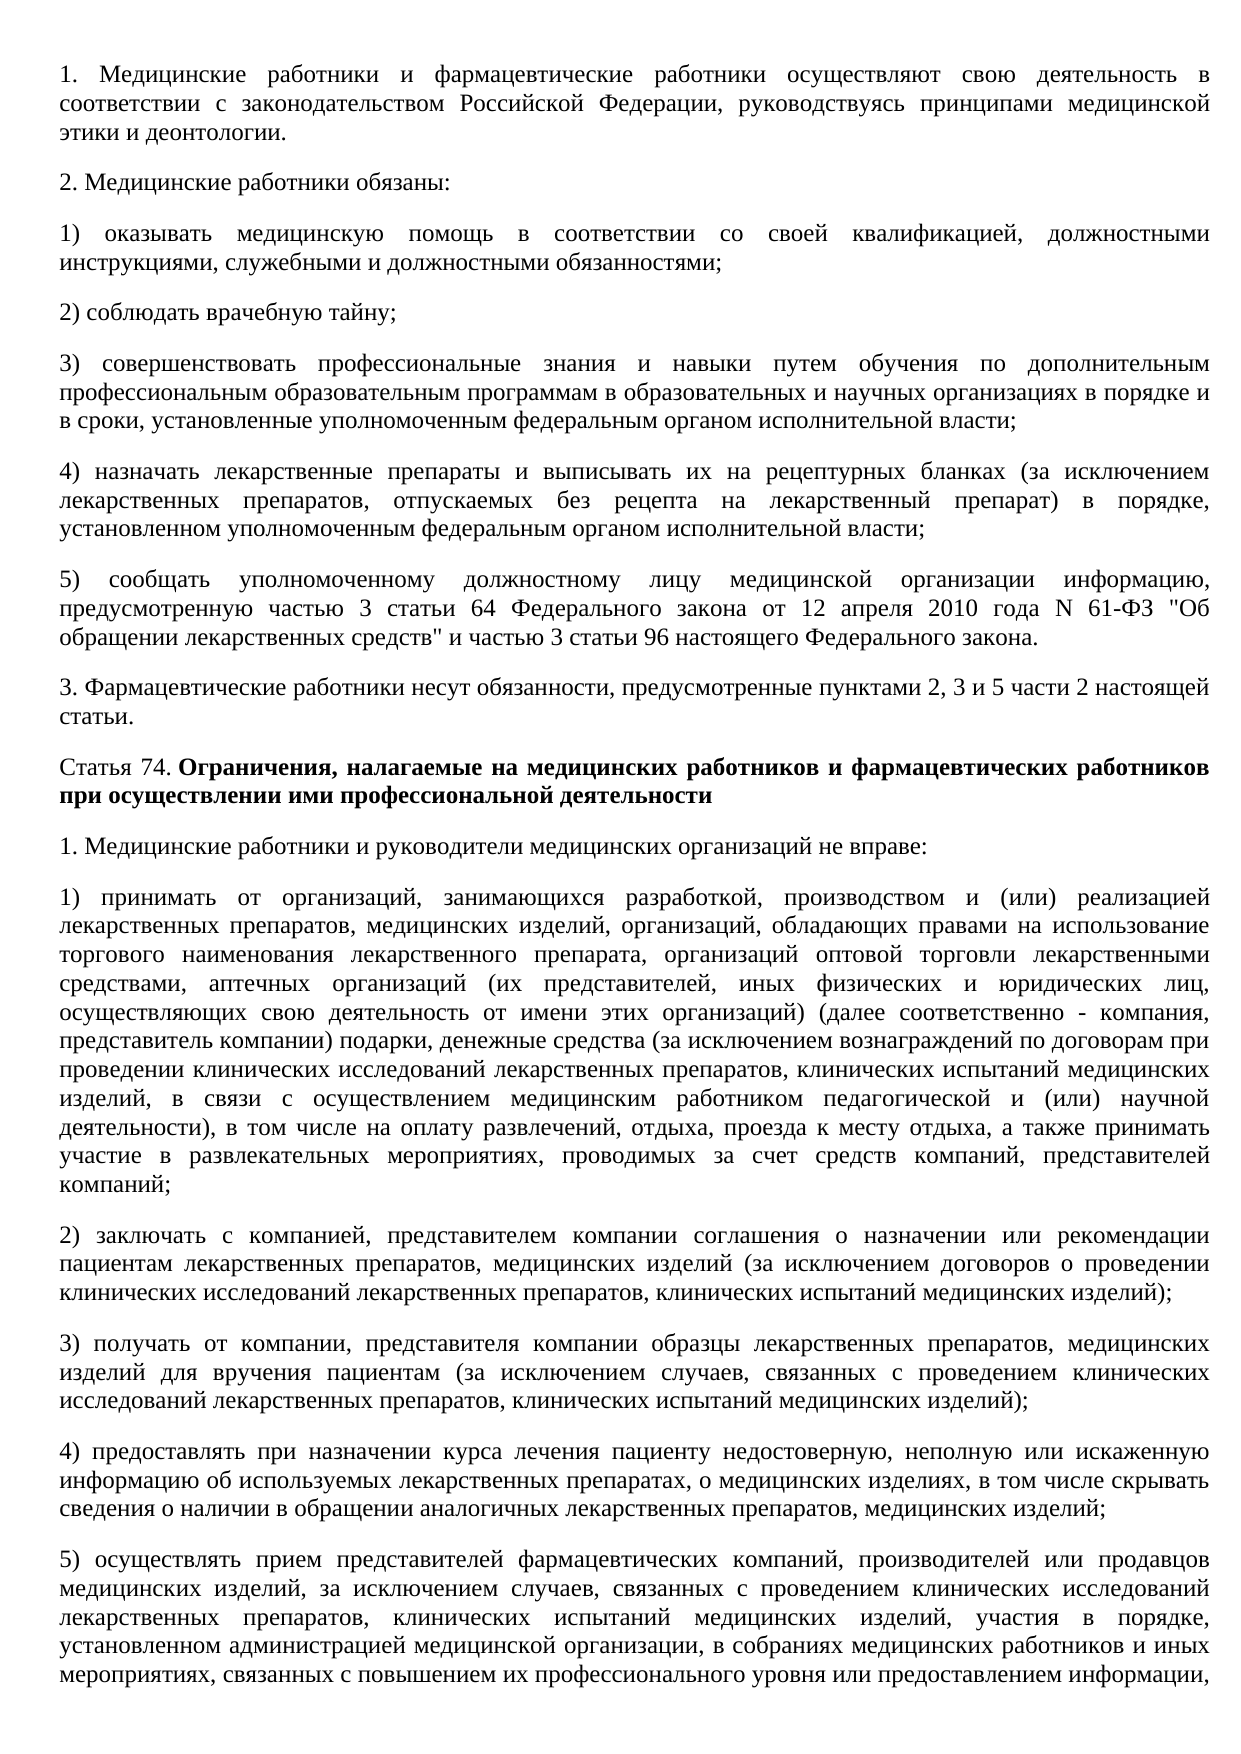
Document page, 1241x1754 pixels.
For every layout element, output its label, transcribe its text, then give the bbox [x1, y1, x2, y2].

text Статья 74. Ограничения, налагаемые на медицинских работников и фармацевтических работников при осуществлении ими профессиональной деятельности [59, 752, 1211, 809]
text 1. Медицинские работники и фармацевтические работники осуществляют свою деятельность в соответствии с законодательством Российской Федерации, руководствуясь принципами медицинской этики и деонтологии. [59, 59, 1211, 145]
text 1. Медицинские работники и руководители медицинских организаций не вправе: [59, 831, 1211, 860]
text 2) заключать с компанией, представителем компании соглашения о назначении или рекомендации пациентам лекарственных препаратов, медицинских изделий (за исключением договоров о проведении клинических исследований лекарственных препаратов, клинических испытаний медицинских изделий); [59, 1220, 1211, 1306]
text 3) получать от компании, представителя компании образцы лекарственных препаратов, медицинских изделий для вручения пациентам (за исключением случаев, связанных с проведением клинических исследований лекарственных препаратов, клинических испытаний медицинских изделий); [59, 1328, 1211, 1414]
text 3. Фармацевтические работники несут обязанности, предусмотренные пунктами 2, 3 и 5 части 2 настоящей статьи. [59, 672, 1211, 730]
text 1) принимать от организаций, занимающихся разработкой, производством и (или) реализацией лекарственных препаратов, медицинских изделий, организаций, обладающих правами на использование торгового наименования лекарственного препарата, организаций оптовой торговли лекарственными средствами, аптечных организаций (их представителей, иных физических и юридических лиц, осуществляющих свою деятельность от имени этих организаций) (далее соответственно - компания, представитель компании) подарки, денежные средства (за исключением вознаграждений по договорам при проведении клинических исследований лекарственных препаратов, клинических испытаний медицинских изделий, в связи с осуществлением медицинским работником педагогической и (или) научной деятельности), в том числе на оплату развлечений, отдыха, проезда к месту отдыха, а также принимать участие в развлекательных мероприятиях, проводимых за счет средств компаний, представителей компаний; [59, 882, 1211, 1198]
text 1) оказывать медицинскую помощь в соответствии со своей квалификацией, должностными инструкциями, служебными и должностными обязанностями; [59, 218, 1211, 275]
text 5) сообщать уполномоченному должностному лицу медицинской организации информацию, предусмотренную частью 3 статьи 64 Федерального закона от 12 апреля 2010 года N 61-ФЗ "Об обращении лекарственных средств" и частью 3 статьи 96 настоящего Федерального закона. [59, 564, 1211, 650]
text 2) соблюдать врачебную тайну; [59, 297, 1211, 326]
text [59, 1544, 1211, 1688]
text 2. Медицинские работники обязаны: [59, 167, 1211, 196]
text 4) назначать лекарственные препараты и выписывать их на рецептурных бланках (за исключением лекарственных препаратов, отпускаемых без рецепта на лекарственный препарат) в порядке, установленном уполномоченным федеральным органом исполнительной власти; [59, 456, 1211, 542]
text 3) совершенствовать профессиональные знания и навыки путем обучения по дополнительным профессиональным образовательным программам в образовательных и научных организациях в порядке и в сроки, установленные уполномоченным федеральным органом исполнительной власти; [59, 348, 1211, 434]
text 4) предоставлять при назначении курса лечения пациенту недостоверную, неполную или искаженную информацию об используемых лекарственных препаратах, о медицинских изделиях, в том числе скрывать сведения о наличии в обращении аналогичных лекарственных препаратов, медицинских изделий; [59, 1436, 1211, 1522]
